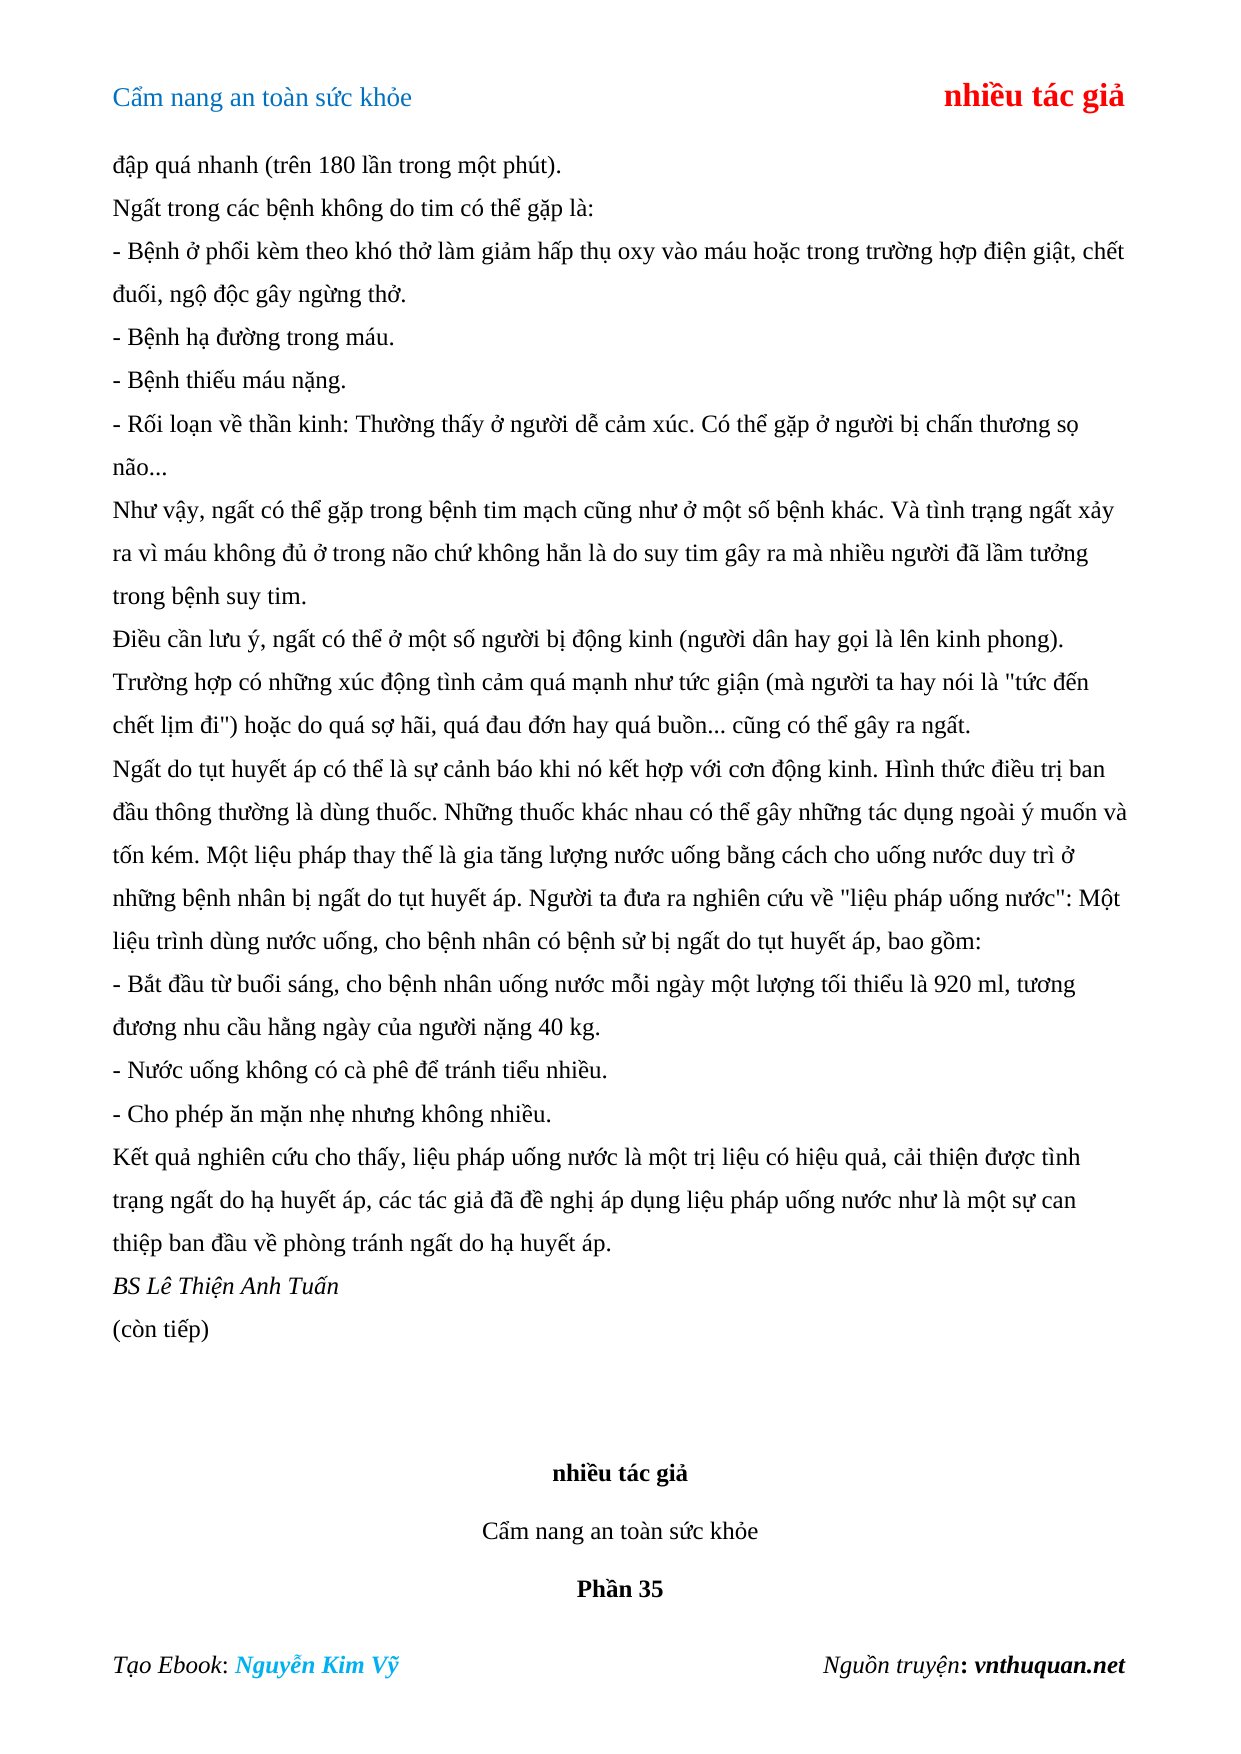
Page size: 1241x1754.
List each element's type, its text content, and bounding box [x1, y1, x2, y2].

text Phần 35 [112, 1574, 1128, 1603]
text nhiều tác giả [112, 1458, 1128, 1487]
text Cẩm nang an toàn sức khỏe [112, 1516, 1128, 1545]
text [112, 150, 1128, 1386]
